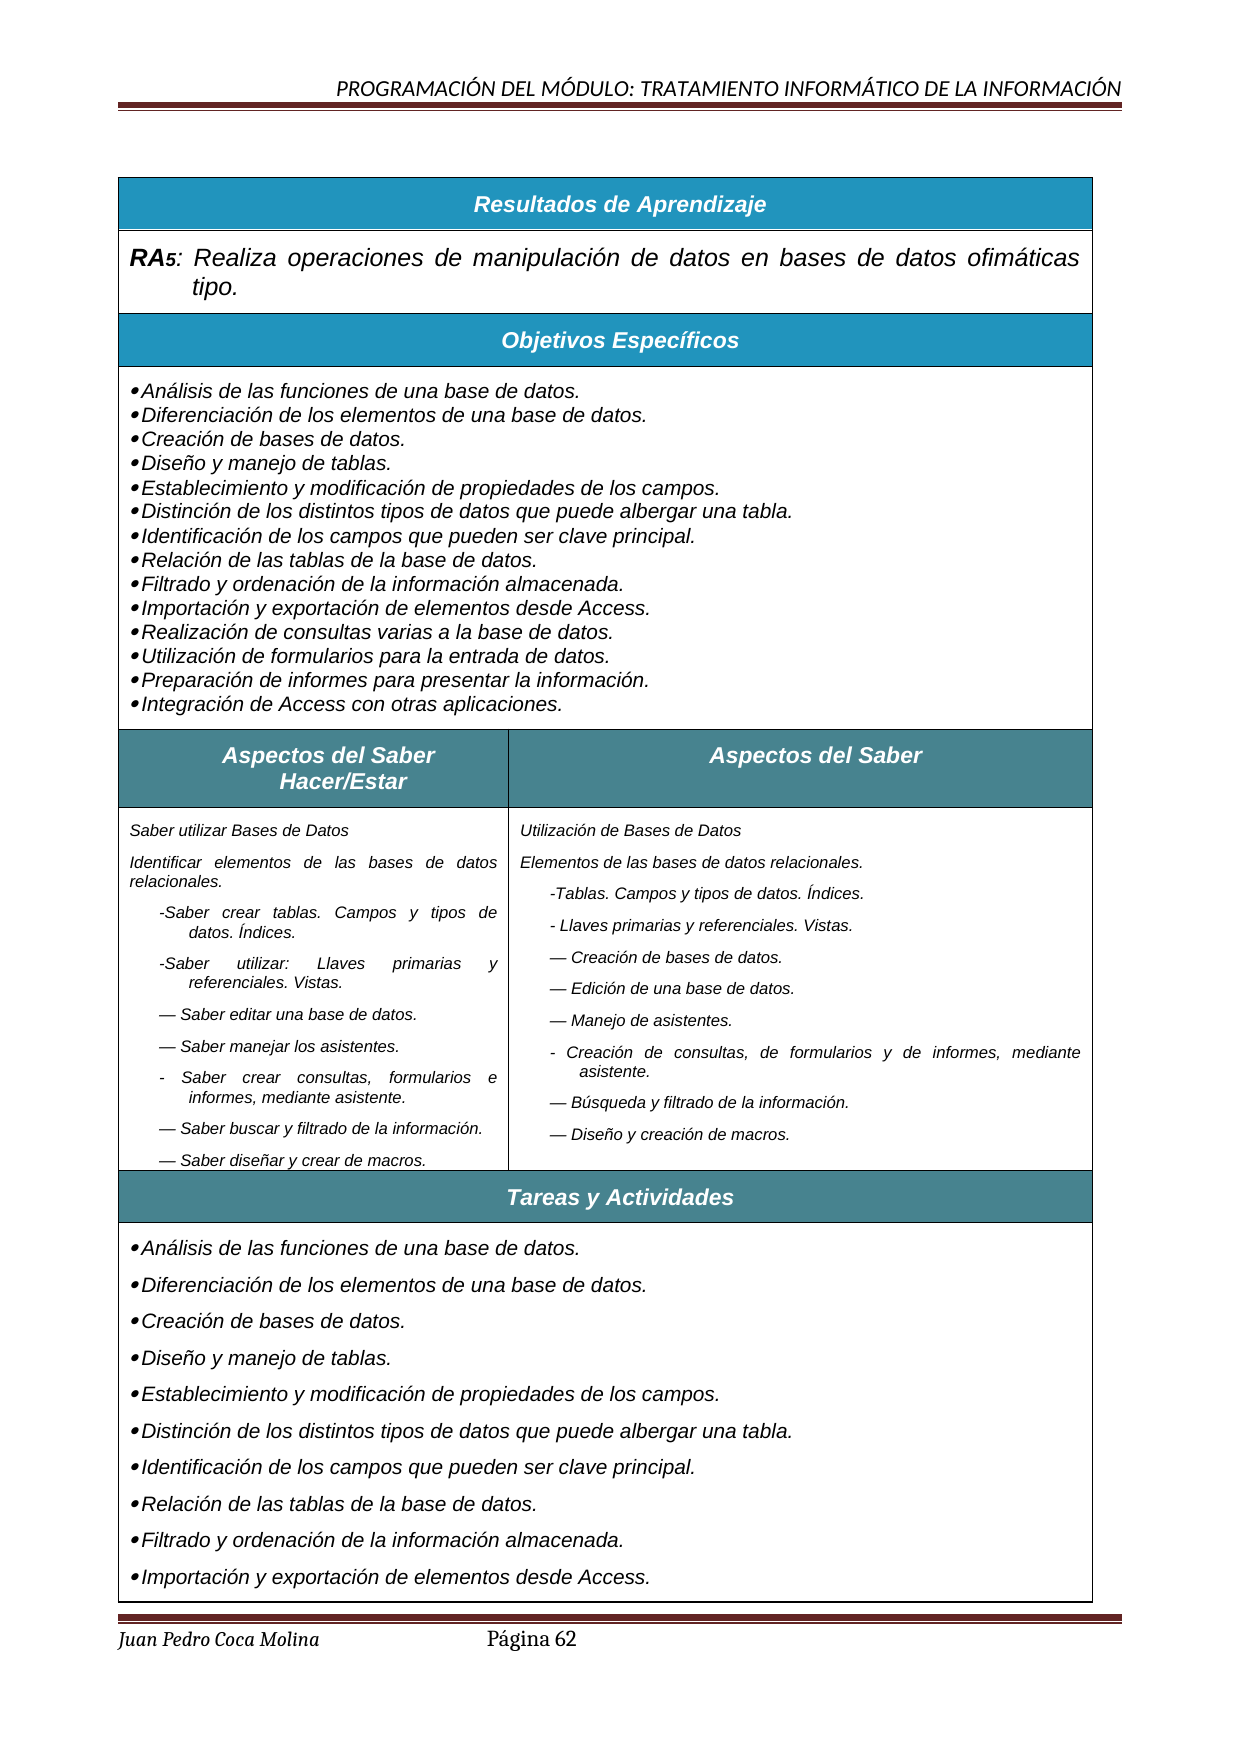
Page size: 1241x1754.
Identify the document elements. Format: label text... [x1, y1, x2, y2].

table_cell Saber utilizar Bases de Datos Identificar elementos de las bases de datos relacionales. -Saber crear tablas. Campos y tipos de datos. Índices. -Saber utilizar: Llaves primarias y referenciales. Vistas. — Saber editar una base de datos. — Saber manejar los asistentes. - Saber crear consultas, formularios e informes, mediante asistente. — Saber buscar y filtrado de la información. — Saber diseñar y crear de macros. [119, 808, 508, 1170]
table_cell RA5: Realiza operaciones de manipulación de datos en bases de datos ofimáticas tipo. [119, 231, 1092, 313]
table_cell Aspectos del Saber [509, 730, 1092, 807]
table_cell Objetivos Específicos [119, 314, 1092, 366]
table_cell Aspectos del Saber Hacer/Estar [119, 730, 508, 807]
table_cell Utilización de Bases de Datos Elementos de las bases de datos relacionales. -Tablas. Campos y tipos de datos. Índices. - Llaves primarias y referenciales. Vistas. — Creación de bases de datos. — Edición de una base de datos. — Manejo de asistentes. - Creación de consultas, de formularios y de informes, mediante asistente. — Búsqueda y filtrado de la información. — Diseño y creación de macros. [509, 808, 1092, 1170]
table_cell Resultados de Aprendizaje [119, 178, 1092, 229]
table_cell Tareas y Actividades [119, 1171, 1092, 1222]
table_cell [119, 1223, 1092, 1601]
